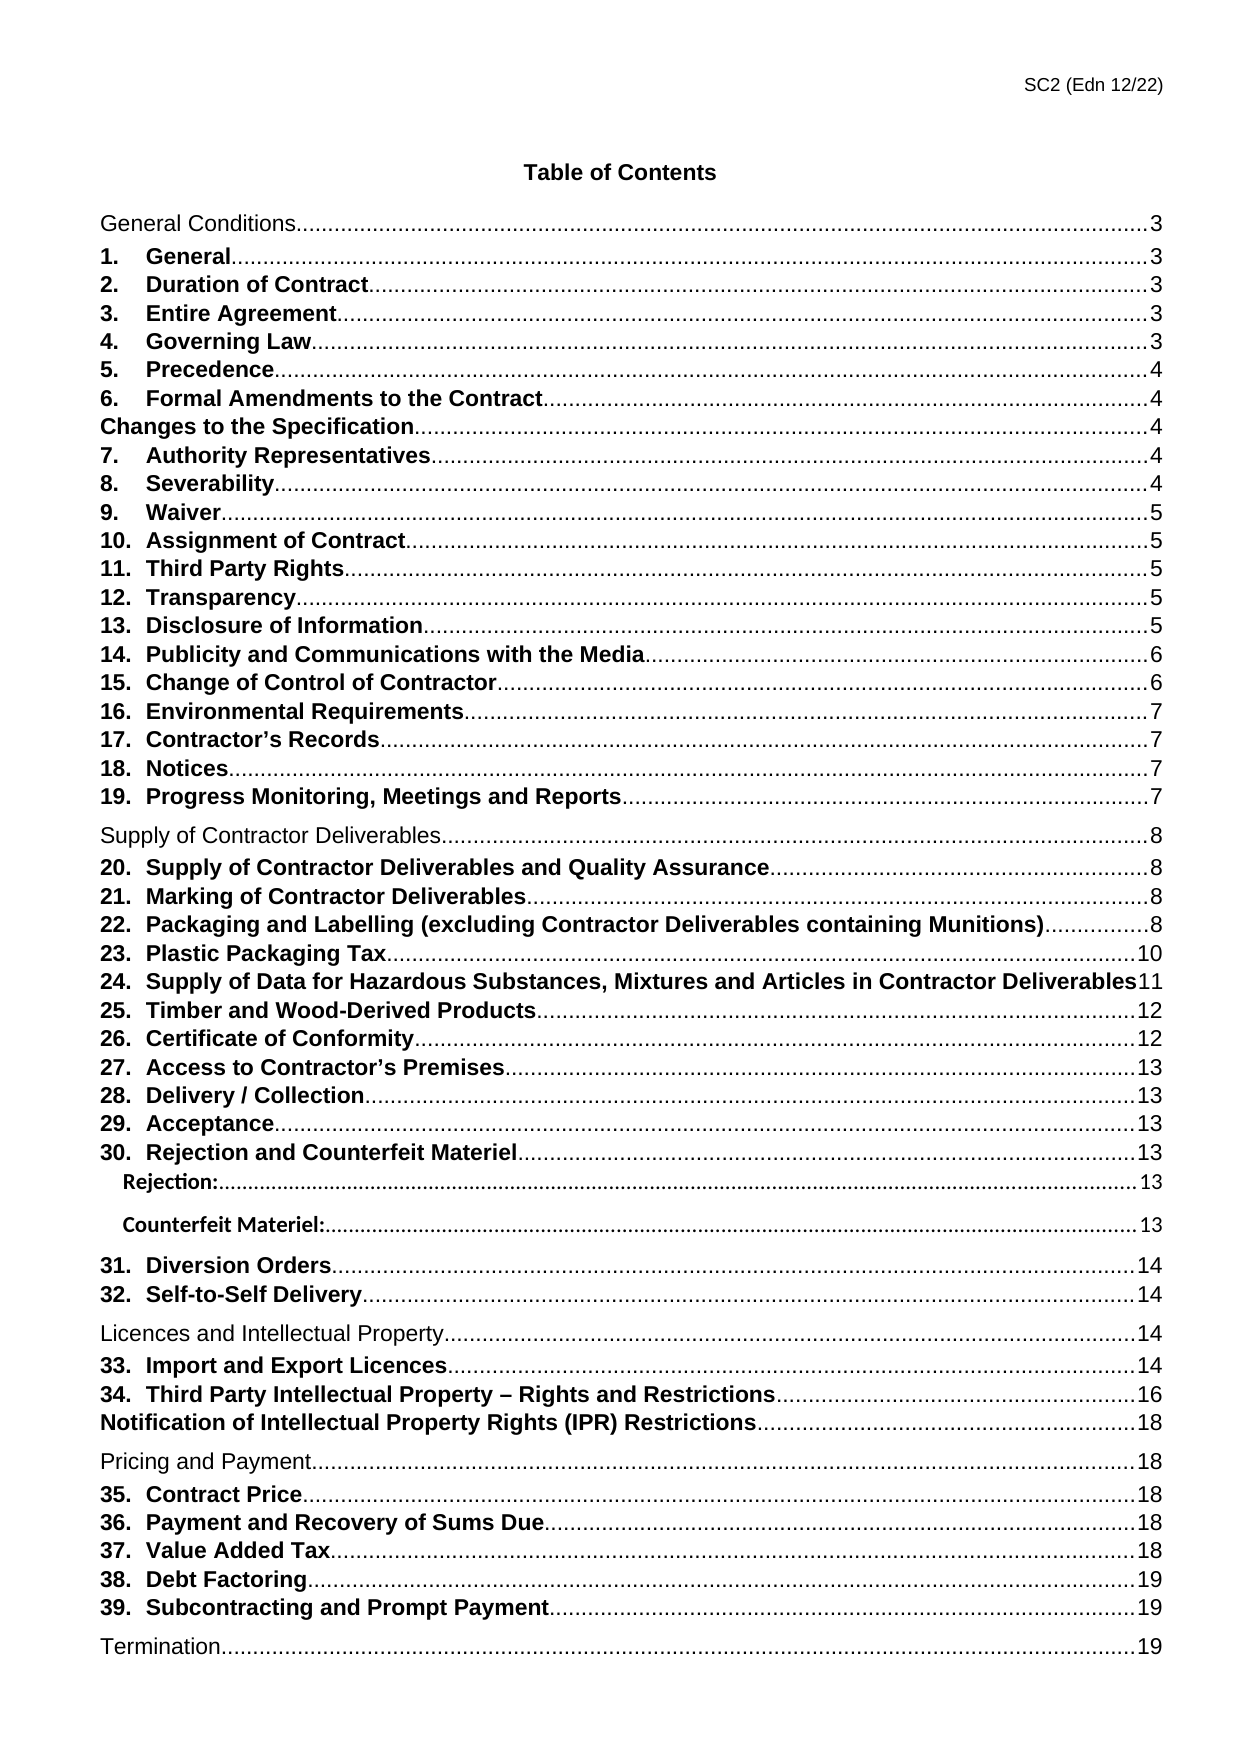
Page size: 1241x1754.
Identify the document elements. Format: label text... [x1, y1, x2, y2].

text 35. Contract Price 18 [100, 1481, 1163, 1507]
text 4. Governing Law 3 [100, 328, 1163, 354]
text Pricing and Payment 18 [100, 1448, 1163, 1474]
text Rejection: 13 [123, 1167, 1163, 1195]
text 13. Disclosure of Information 5 [100, 612, 1163, 639]
text Termination 19 [100, 1633, 1163, 1659]
text 8. Severability 4 [100, 470, 1163, 496]
text 19. Progress Monitoring, Meetings and Reports 7 [100, 783, 1163, 809]
text 30. Rejection and Counterfeit Materiel 13 [100, 1139, 1163, 1165]
text 16. Environmental Requirements 7 [100, 698, 1163, 724]
text 9. Waiver 5 [100, 498, 1163, 525]
text 26. Certificate of Conformity 12 [100, 1025, 1163, 1051]
text 18. Notices 7 [100, 754, 1163, 781]
text 38. Debt Factoring 19 [100, 1566, 1163, 1592]
text Table of Contents [77, 159, 1163, 185]
text 23. Plastic Packaging Tax 10 [100, 940, 1163, 966]
text 3. Entire Agreement 3 [100, 299, 1163, 326]
text 27. Access to Contractor’s Premises 13 [100, 1053, 1163, 1080]
text Counterfeit Materiel: 13 [123, 1210, 1163, 1238]
text Changes to the Specification 4 [100, 413, 1163, 439]
text 12. Transparency 5 [100, 584, 1163, 610]
text Supply of Contractor Deliverables 8 [100, 822, 1163, 848]
text 25. Timber and Wood-Derived Products 12 [100, 997, 1163, 1023]
text 5. Precedence 4 [100, 356, 1163, 383]
text 39. Subcontracting and Prompt Payment 19 [100, 1594, 1163, 1621]
text 24. Supply of Data for Hazardous Substances, Mixtures and Articles in Contractor Deliverables 11 [100, 968, 1163, 994]
text 33. Import and Export Licences 14 [100, 1352, 1163, 1379]
text 36. Payment and Recovery of Sums Due 18 [100, 1509, 1163, 1535]
text 20. Supply of Contractor Deliverables and Quality Assurance 8 [100, 854, 1163, 881]
text 7. Authority Representatives 4 [100, 442, 1163, 468]
text 34. Third Party Intellectual Property – Rights and Restrictions 16 [100, 1381, 1163, 1407]
text 22. Packaging and Labelling (excluding Contractor Deliverables containing Munitions) 8 [100, 911, 1163, 938]
text Licences and Intellectual Property 14 [100, 1320, 1163, 1346]
text 32. Self-to-Self Delivery 14 [100, 1281, 1163, 1307]
text 1. General 3 [100, 243, 1163, 269]
text 11. Third Party Rights 5 [100, 555, 1163, 582]
text 2. Duration of Contract 3 [100, 271, 1163, 297]
text 21. Marking of Contractor Deliverables 8 [100, 883, 1163, 909]
text General Conditions 3 [100, 210, 1163, 236]
text Notification of Intellectual Property Rights (IPR) Restrictions 18 [100, 1409, 1163, 1436]
text 31. Diversion Orders 14 [100, 1252, 1163, 1279]
text 17. Contractor’s Records 7 [100, 726, 1163, 752]
text 14. Publicity and Communications with the Media 6 [100, 641, 1163, 667]
text 6. Formal Amendments to the Contract 4 [100, 385, 1163, 411]
text 10. Assignment of Contract 5 [100, 527, 1163, 553]
text 15. Change of Control of Contractor 6 [100, 669, 1163, 696]
text 29. Acceptance 13 [100, 1110, 1163, 1137]
text 28. Delivery / Collection 13 [100, 1082, 1163, 1108]
text 37. Value Added Tax 18 [100, 1537, 1163, 1564]
